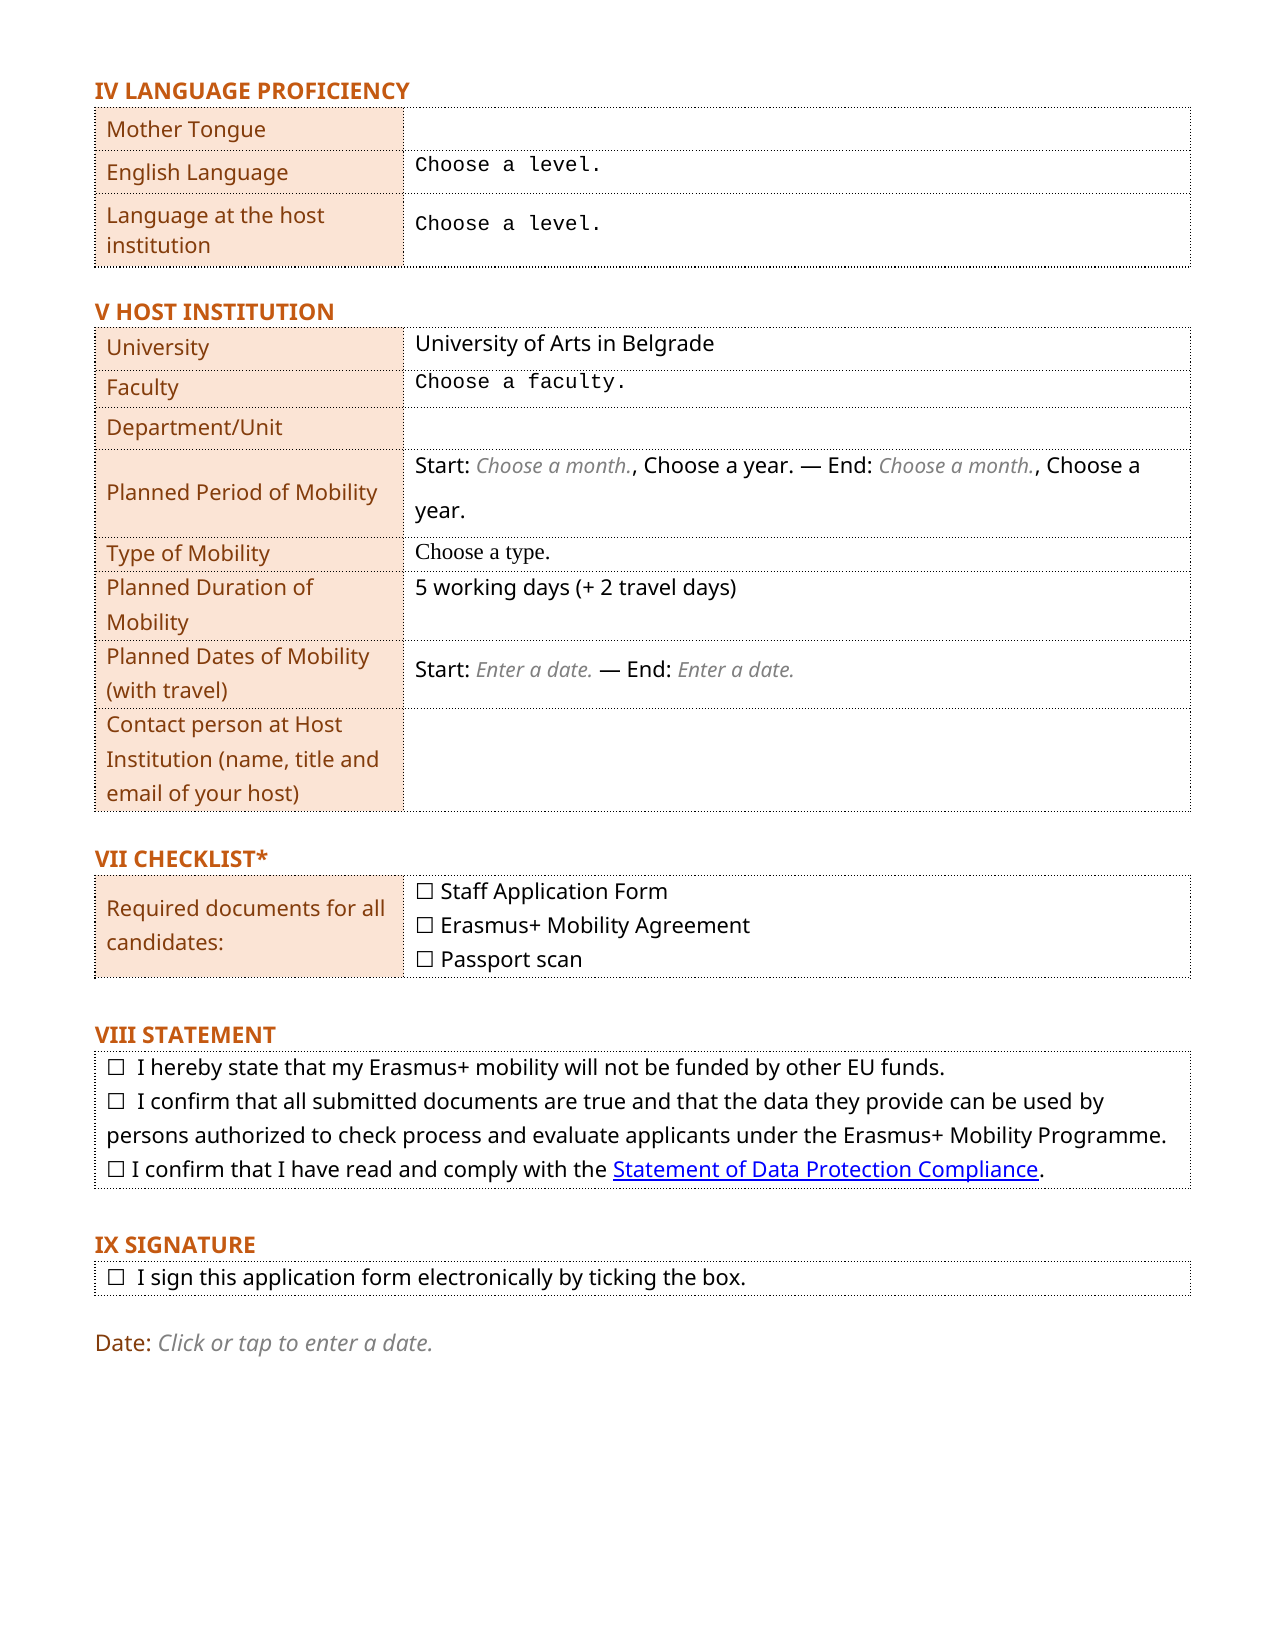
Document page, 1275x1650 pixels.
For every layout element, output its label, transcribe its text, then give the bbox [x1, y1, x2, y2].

table_header University [95, 327, 404, 370]
table_cell Faculty [95, 370, 404, 407]
table_cell Planned Period of Mobility [95, 449, 404, 537]
table_cell Language at the host institution [95, 193, 404, 266]
table_header Mother Tongue [95, 107, 404, 150]
table_header I sign this application form electronically by ticking the box. [95, 1261, 1191, 1295]
table_cell [404, 708, 1191, 811]
text VII CHECKLIST* [94, 843, 1191, 874]
text IV LANGUAGE PROFICIENCY [94, 75, 1191, 107]
text VIII STATEMENT [94, 1019, 1191, 1051]
table_cell Planned Duration of Mobility [95, 571, 404, 640]
table_header University of Arts in Belgrade [404, 327, 1191, 370]
table_cell Department/Unit [95, 407, 404, 449]
table_cell Start: — End: [404, 640, 1191, 708]
text IX SIGNATURE [94, 1229, 1191, 1261]
table_header Staff Application Form Erasmus+ Mobility Agreement Passport scan [404, 875, 1191, 977]
table_cell Start: , — End: , [404, 449, 1191, 537]
table_header Required documents for all candidates: [95, 875, 404, 977]
table_cell Type of Mobility [95, 537, 404, 571]
table_cell Contact person at Host Institution (name, title and email of your host) [95, 708, 404, 811]
text V HOST INSTITUTION [94, 296, 1191, 327]
table_header [404, 107, 1191, 150]
table_header I hereby state that my Erasmus+ mobility will not be funded by other EU funds. I confirm that all submitted documents are true and that the data they provide can be used by persons authorized to check process and evaluate applicants under the Erasmus+ Mobility Programme. I confirm that I have read and comply with the Statement of Data Protection Compliance. [95, 1051, 1191, 1187]
text Date: [94, 1327, 1191, 1358]
table_cell 5 working days (+ 2 travel days) [404, 571, 1191, 640]
table_cell Planned Dates of Mobility (with travel) [95, 640, 404, 708]
table_cell English Language [95, 150, 404, 193]
table_cell [404, 407, 1191, 449]
